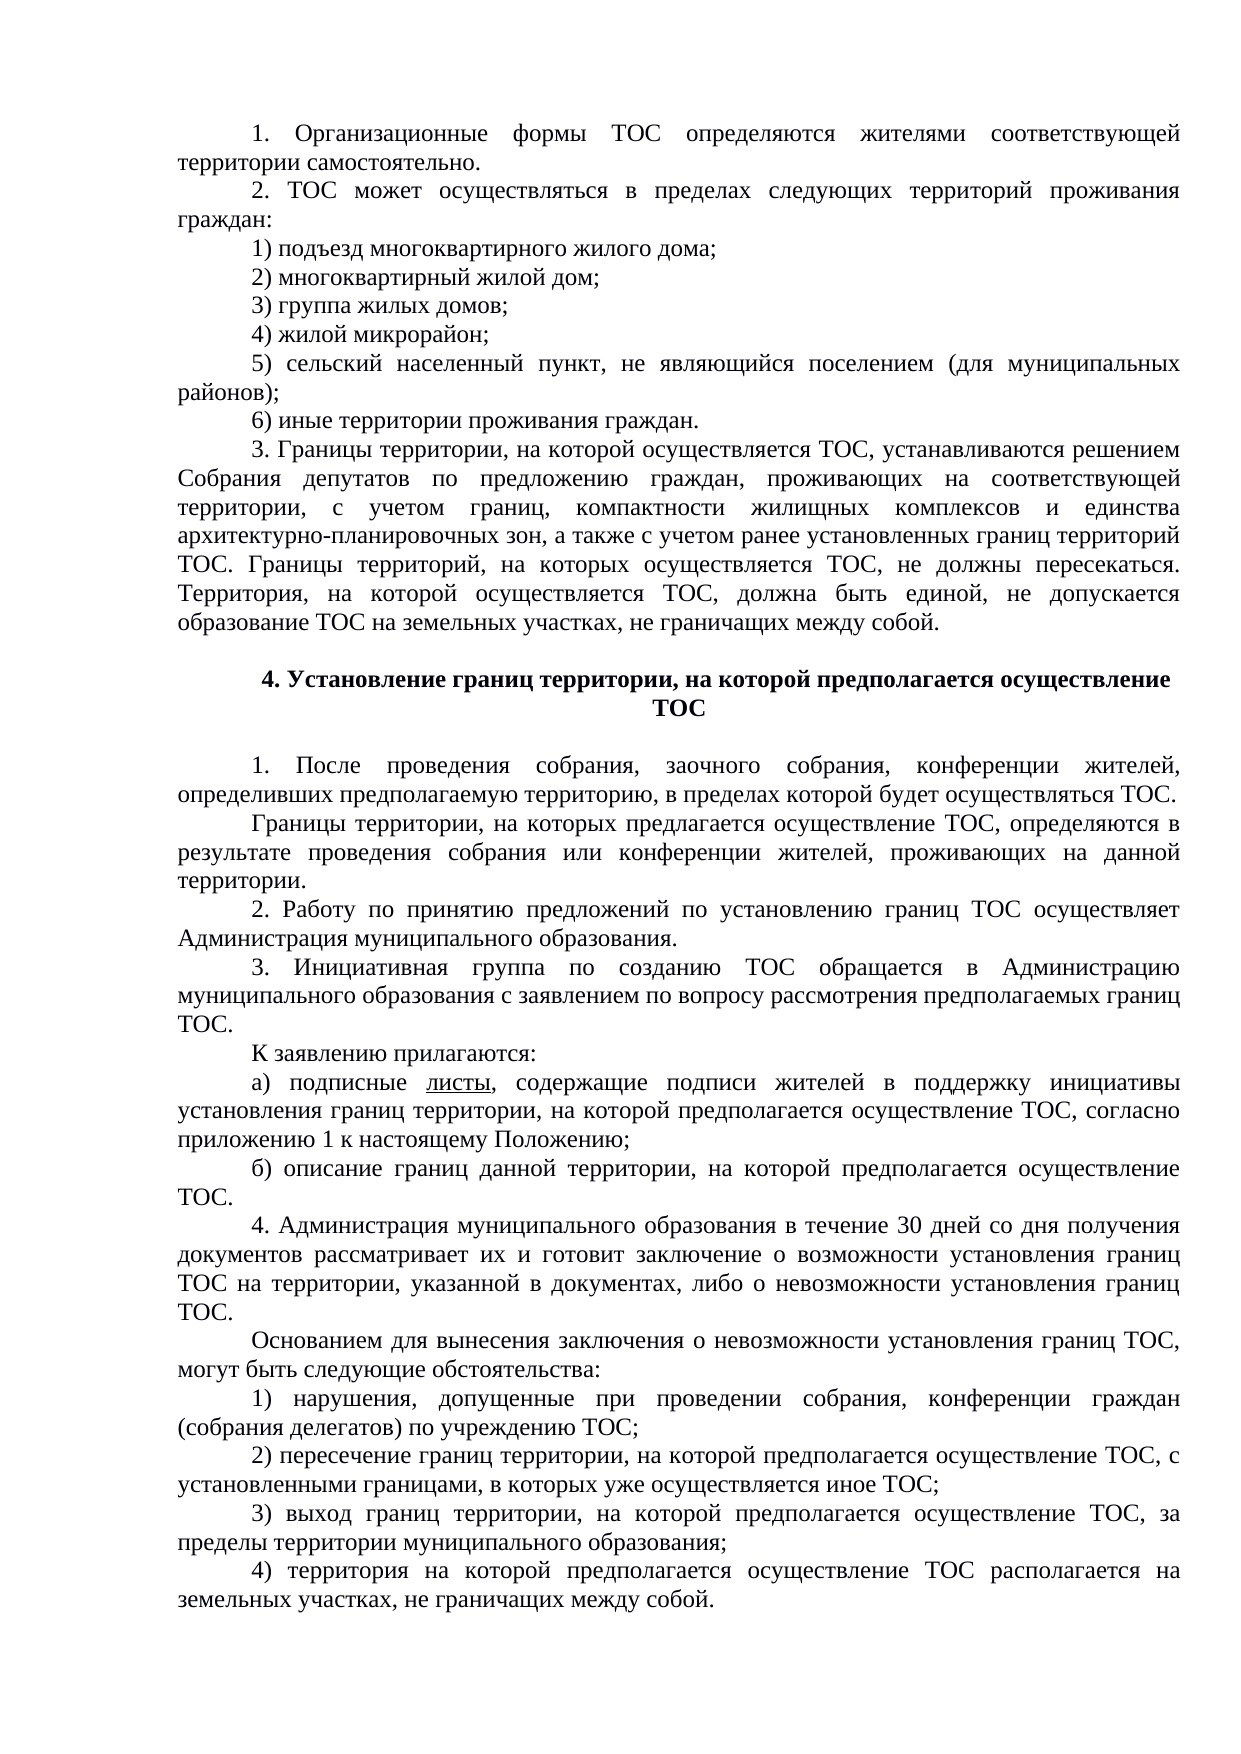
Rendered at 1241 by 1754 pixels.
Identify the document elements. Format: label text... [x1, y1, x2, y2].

text 1) подъезд многоквартирного жилого дома; [177, 233, 1181, 262]
text 3. Инициативная группа по созданию ТОС обращается в Администрацию муниципального образования с заявлением по вопросу рассмотрения предполагаемых границ ТОС. [177, 952, 1181, 1038]
text 4. Администрация муниципального образования в течение 30 дней со дня получения документов рассматривает их и готовит заключение о возможности установления границ ТОС на территории, указанной в документах, либо о невозможности установления границ ТОС. [177, 1211, 1181, 1326]
text 2) многоквартирный жилой дом; [177, 262, 1181, 291]
text 6) иные территории проживания граждан. [177, 406, 1181, 434]
text 2) пересечение границ территории, на которой предполагается осуществление ТОС, с установленными границами, в которых уже осуществляется иное ТОС; [177, 1441, 1181, 1498]
text 1. После проведения собрания, заочного собрания, конференции жителей, определивших предполагаемую территорию, в пределах которой будет осуществляться ТОС. [177, 751, 1181, 808]
text 3) выход границ территории, на которой предполагается осуществление ТОС, за пределы территории муниципального образования; [177, 1498, 1181, 1556]
text 1. Организационные формы ТОС определяются жителями соответствующей территории самостоятельно. [177, 118, 1181, 176]
text 3) группа жилых домов; [177, 291, 1181, 319]
text 4. Установление границ территории, на которой предполагается осуществление ТОС [177, 664, 1181, 722]
text 4) территория на которой предполагается осуществление ТОС располагается на земельных участках, не граничащих между собой. [177, 1556, 1181, 1613]
text 5) сельский населенный пункт, не являющийся поселением (для муниципальных районов); [177, 348, 1181, 406]
text а) подписные листы, содержащие подписи жителей в поддержку инициативы установления границ территории, на которой предполагается осуществление ТОС, согласно приложению 1 к настоящему Положению; [177, 1067, 1181, 1153]
text 4) жилой микрорайон; [177, 319, 1181, 348]
text 2. ТОС может осуществляться в пределах следующих территорий проживания граждан: [177, 176, 1181, 233]
text 1) нарушения, допущенные при проведении собрания, конференции граждан (собрания делегатов) по учреждению ТОС; [177, 1383, 1181, 1441]
text 2. Работу по принятию предложений по установлению границ ТОС осуществляет Администрация муниципального образования. [177, 894, 1181, 952]
text Границы территории, на которых предлагается осуществление ТОС, определяются в результате проведения собрания или конференции жителей, проживающих на данной территории. [177, 808, 1181, 894]
text Основанием для вынесения заключения о невозможности установления границ ТОС, могут быть следующие обстоятельства: [177, 1326, 1181, 1383]
text 3. Границы территории, на которой осуществляется ТОС, устанавливаются решением Собрания депутатов по предложению граждан, проживающих на соответствующей территории, с учетом границ, компактности жилищных комплексов и единства архитектурно-планировочных зон, а также с учетом ранее установленных границ территорий ТОС. Границы территорий, на которых осуществляется ТОС, не должны пересекаться. Территория, на которой осуществляется ТОС, должна быть единой, не допускается образование ТОС на земельных участках, не граничащих между собой. [177, 434, 1181, 636]
text б) описание границ данной территории, на которой предполагается осуществление ТОС. [177, 1153, 1181, 1211]
text К заявлению прилагаются: [177, 1038, 1181, 1067]
